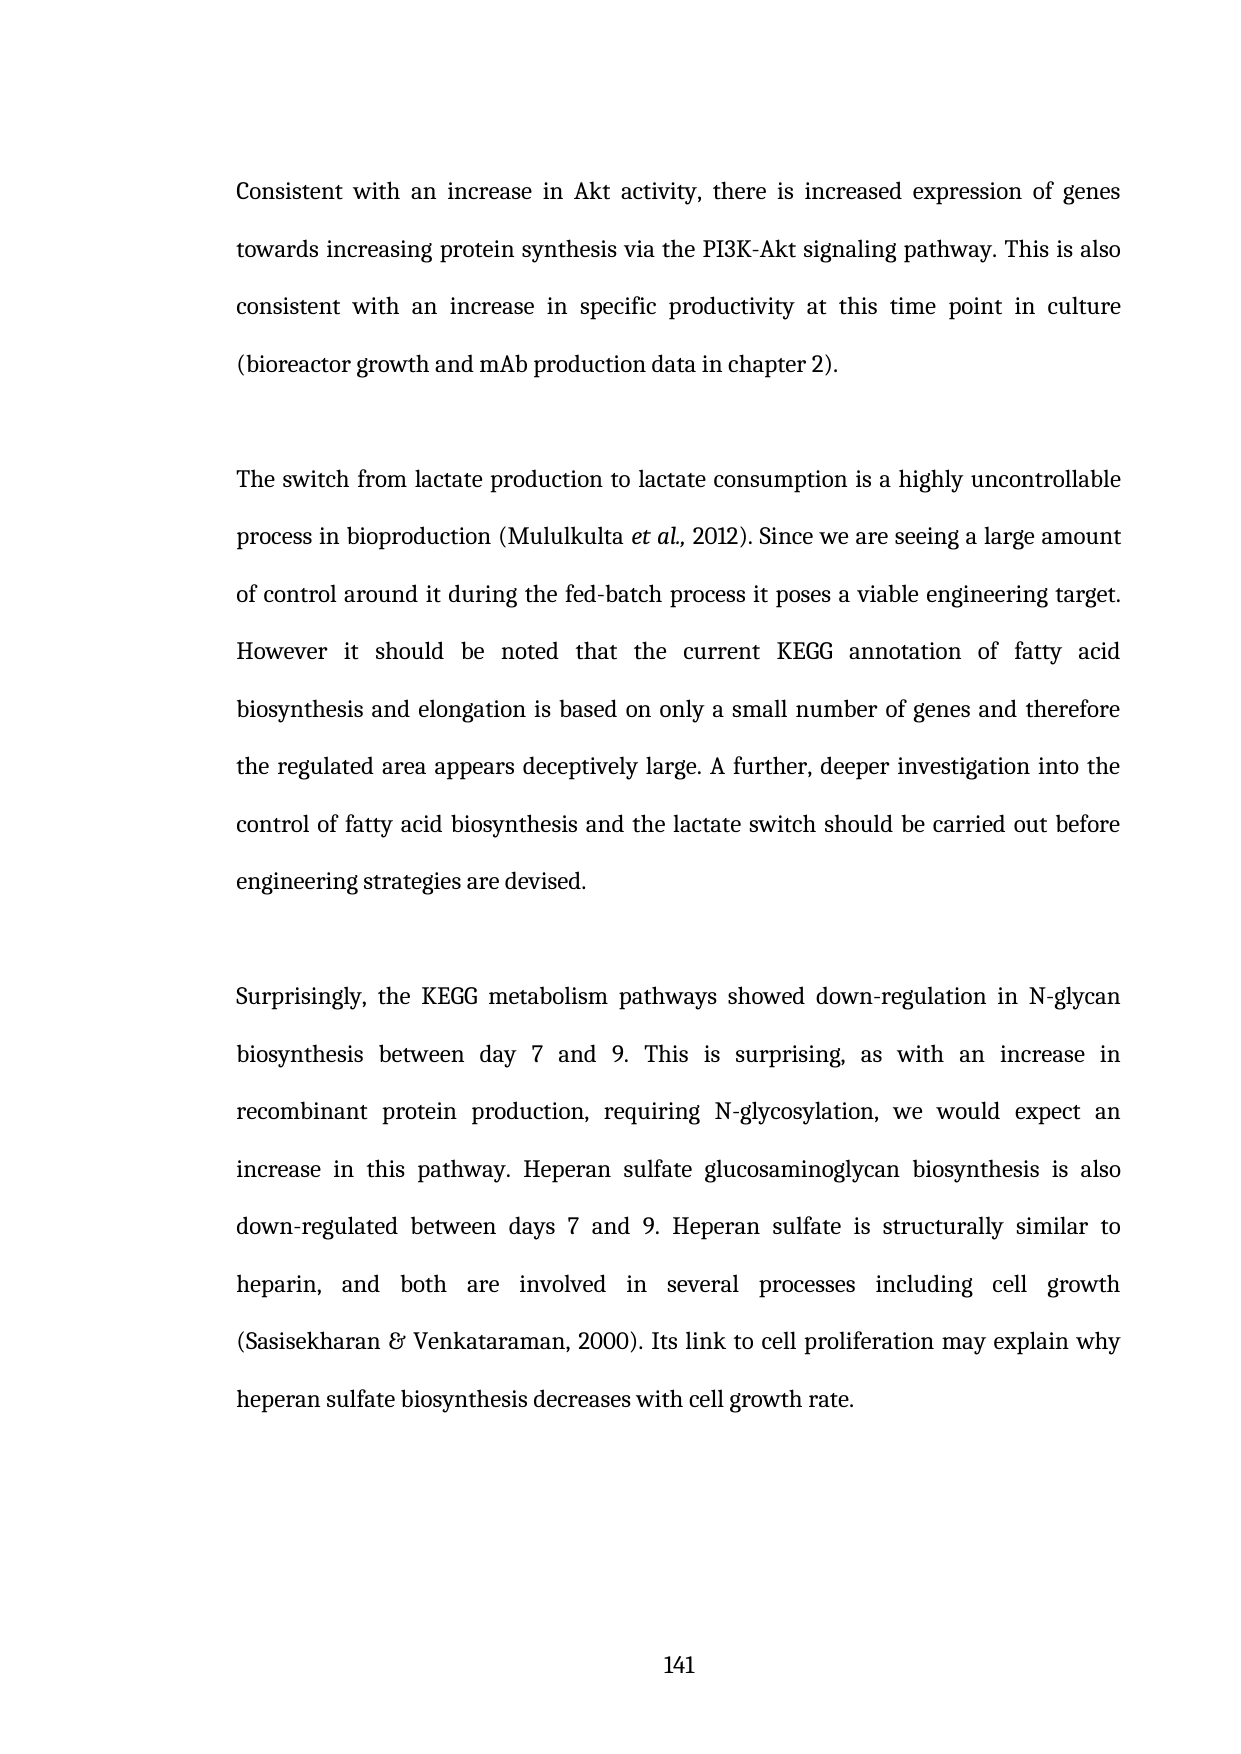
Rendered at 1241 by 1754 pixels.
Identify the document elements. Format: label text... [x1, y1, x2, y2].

text The switch from lactate production to lactate consumption is a highly uncontrollable process in bioproduction (Mululkulta et al., 2012). Since we are seeing a large amount of control around it during the fed-batch process it poses a viable engineering target. However it should be noted that the current KEGG annotation of fatty acid biosynthesis and elongation is based on only a small number of genes and therefore the regulated area appears deceptively large. A further, deeper investigation into the control of fatty acid biosynthesis and the lactate switch should be carried out before engineering strategies are devised. [236, 465, 1122, 896]
text Surprisingly, the KEGG metabolism pathways showed down-regulation in N-glycan biosynthesis between day 7 and 9. This is surprising, as with an increase in recombinant protein production, requiring N-glycosylation, we would expect an increase in this pathway. Heperan sulfate glucosaminoglycan biosynthesis is also down-regulated between days 7 and 9. Heperan sulfate is structurally similar to heparin, and both are involved in several processes including cell growth (Sasisekharan & Venkataraman, 2000). Its link to cell proliferation may explain why heperan sulfate biosynthesis decreases with cell growth rate. [236, 982, 1122, 1413]
